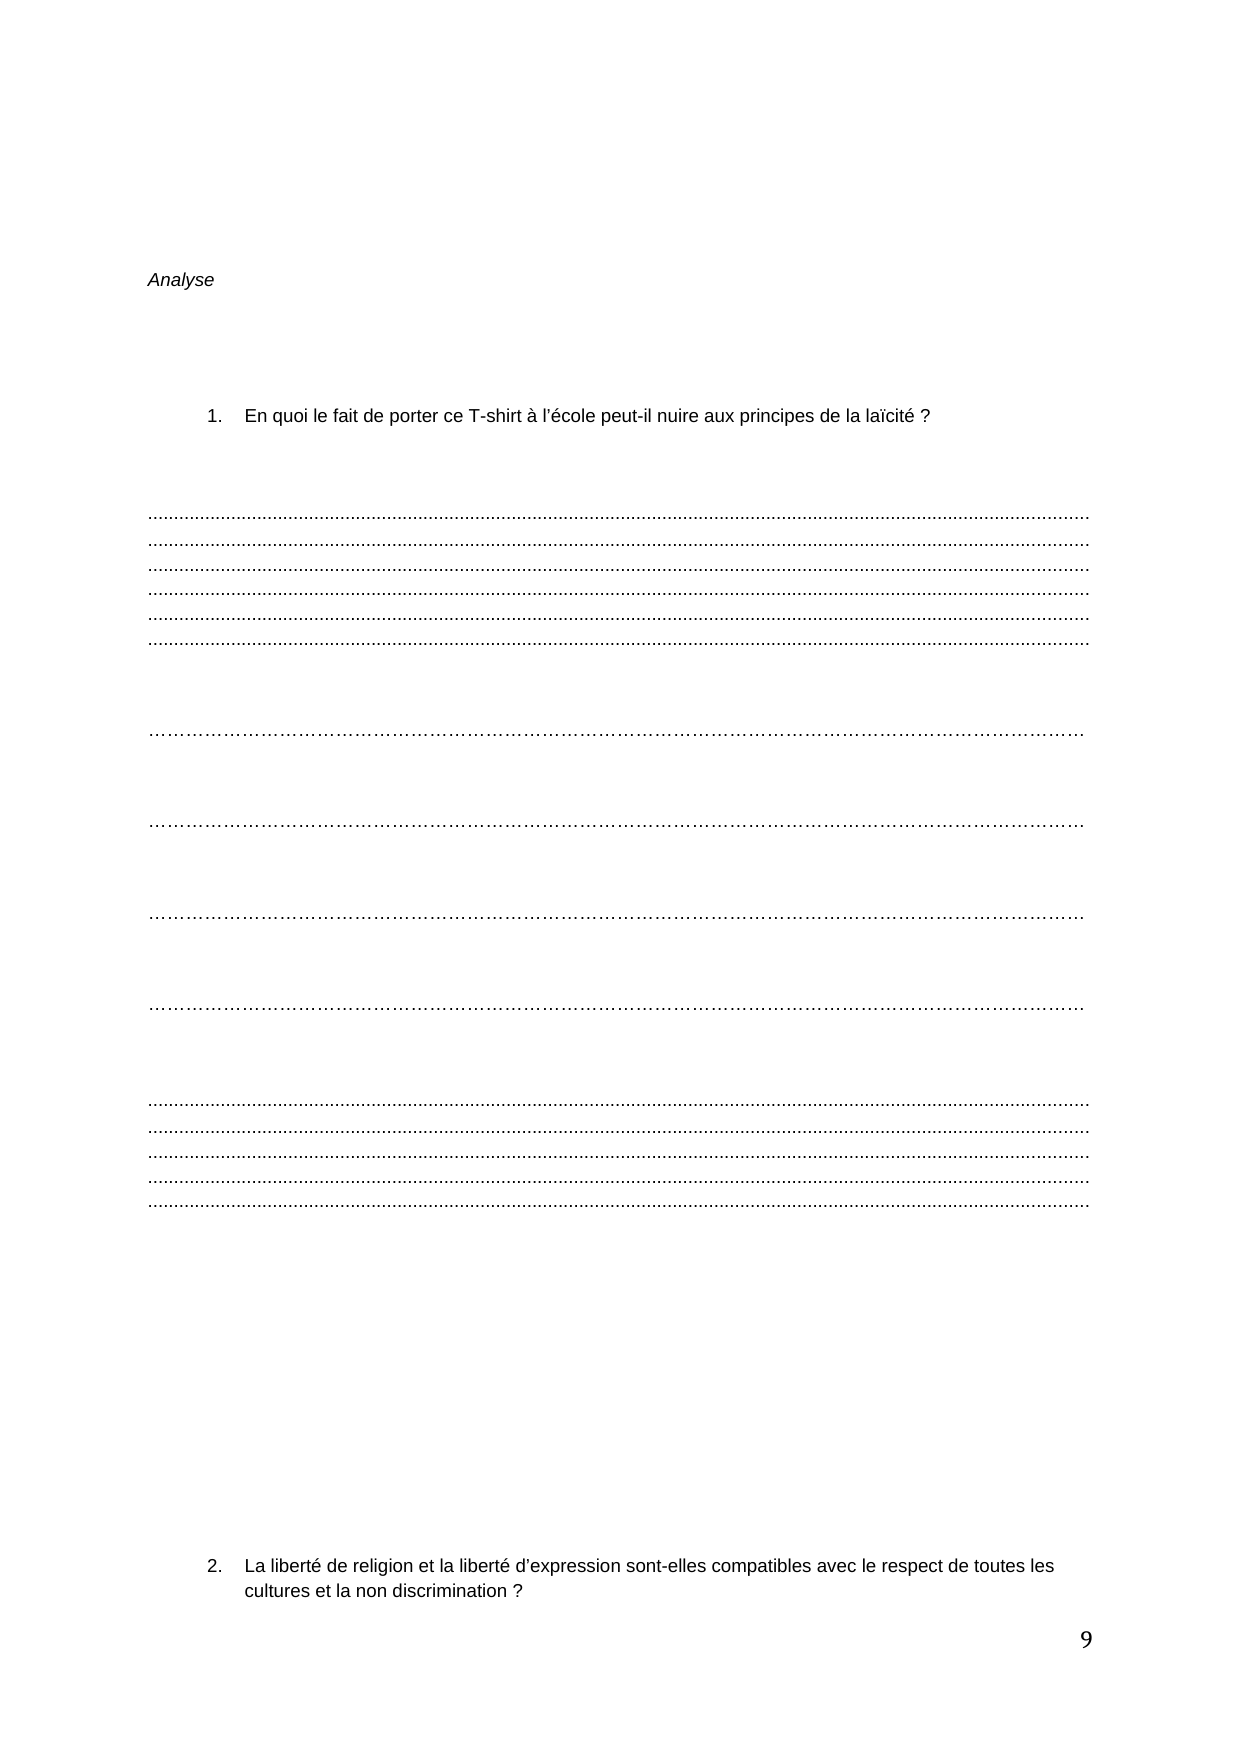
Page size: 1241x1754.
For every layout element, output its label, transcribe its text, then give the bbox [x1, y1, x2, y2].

list En quoi le fait de porter ce T-shirt à l’école peut-il nuire aux principes de la laïcité ? [207, 405, 1092, 427]
text …………………………………………………………………………………………………………………………………… [148, 901, 1092, 923]
text …………………………………………………………………………………………………………………………………… [148, 719, 1092, 741]
text …………………………………………………………………………………………………………………………………… [148, 993, 1092, 1014]
list La liberté de religion et la liberté d’expression sont-elles compatibles avec le respect de toutes les cultures et la non discrimination ? [207, 1555, 1092, 1602]
text …………………………………………………………………………………………………………………………………… [148, 810, 1092, 832]
text Analyse [148, 268, 1092, 290]
